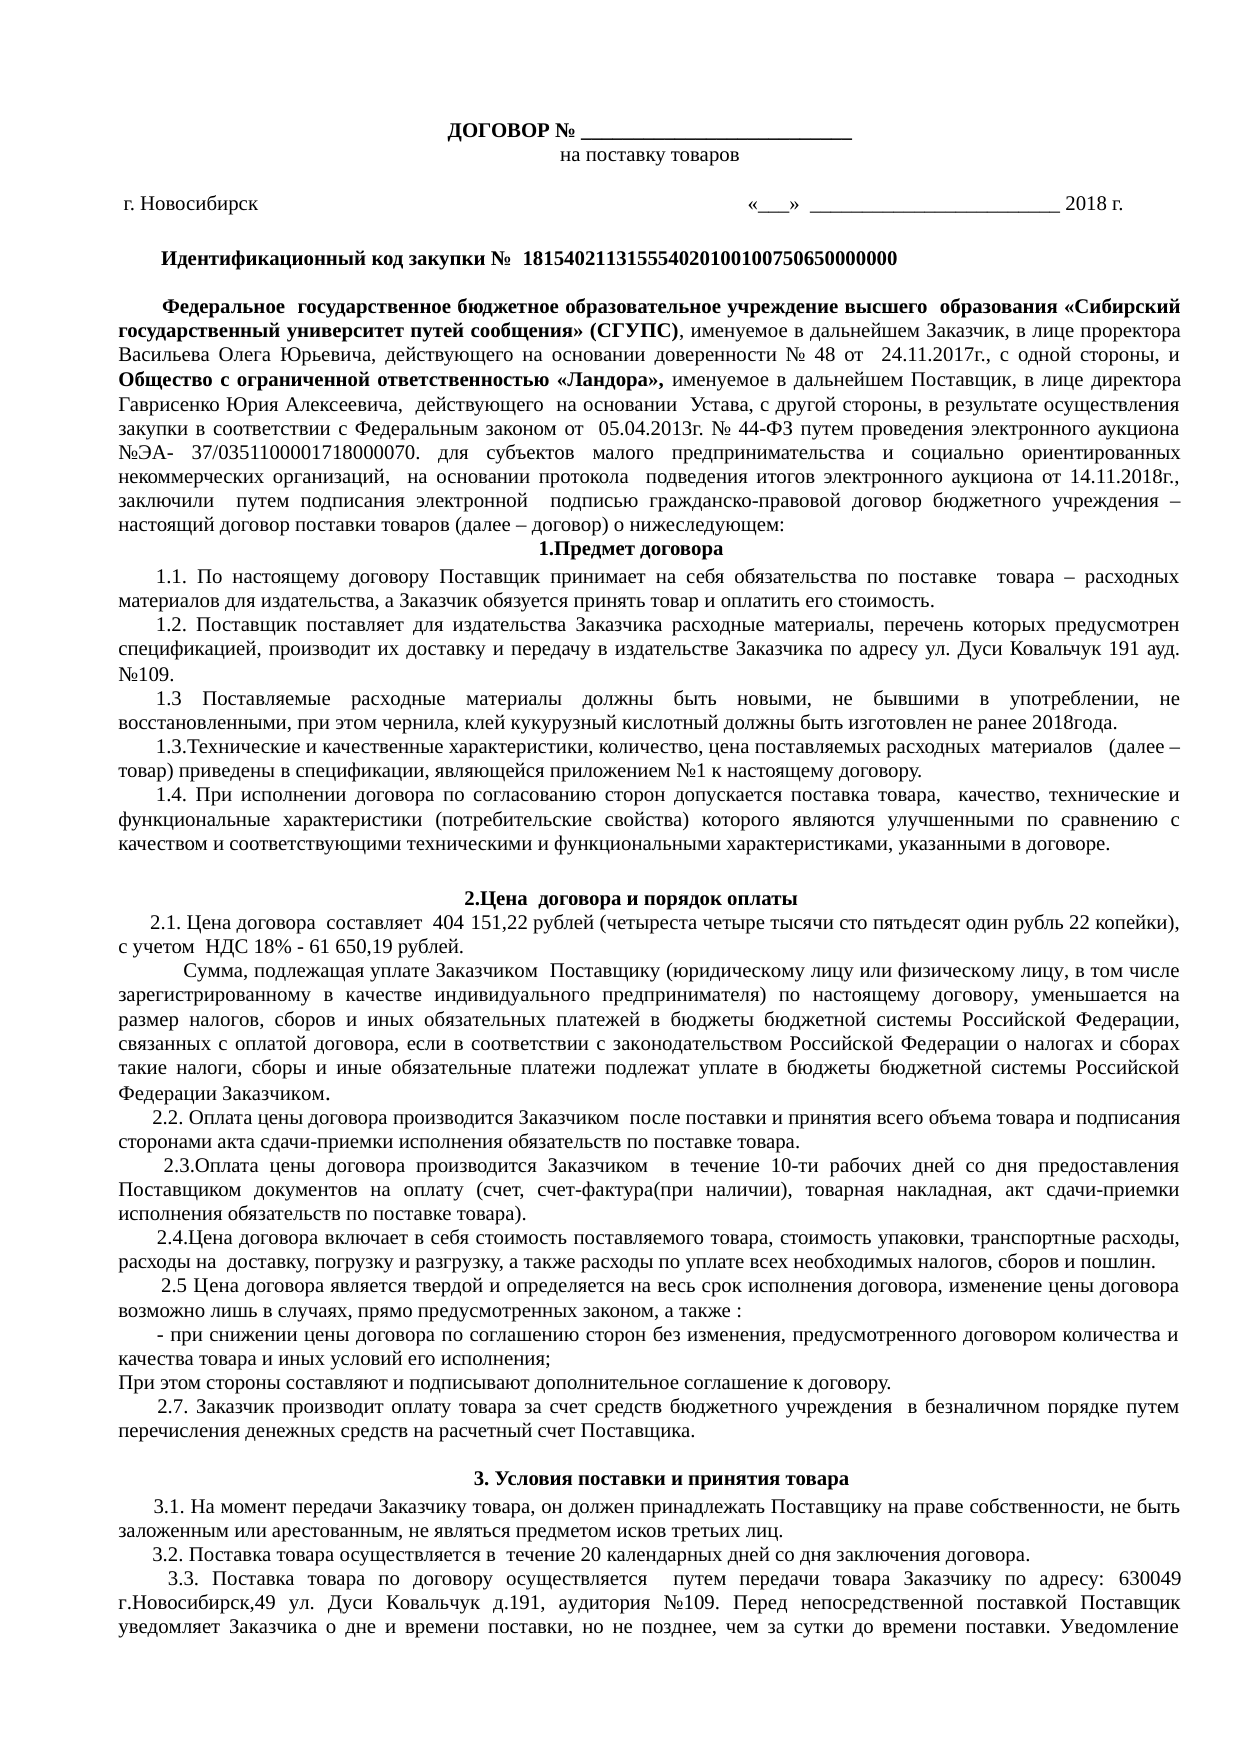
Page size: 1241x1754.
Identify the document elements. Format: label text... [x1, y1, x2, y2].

text 1.4. При исполнении договора по согласованию сторон допускается поставка товара, качество, технические и функциональные характеристики (потребительские свойства) которого являются улучшенными по сравнению с качеством и соответствующими техническими и функциональными характеристиками, указанными в договоре. [118, 782, 1181, 854]
text 1.Предмет договора [81, 536, 1181, 560]
text 3.1. На момент передачи Заказчику товара, он должен принадлежать Поставщику на праве собственности, не быть заложенным или арестованным, не являться предметом исков третьих лиц. [118, 1493, 1181, 1542]
text 1.3 Поставляемые расходные материалы должны быть новыми, не бывшими в употреблении, не восстановленными, при этом чернила, клей кукурузный кислотный должны быть изготовлен не ранее 2018года. [118, 686, 1181, 734]
text 1.2. Поставщик поставляет для издательства Заказчика расходные материалы, перечень которых предусмотрен спецификацией, производит их доставку и передачу в издательстве Заказчика по адресу ул. Дуси Ковальчук 191 ауд.№109. [118, 612, 1181, 686]
text 2.2. Оплата цены договора производится Заказчиком после поставки и принятия всего объема товара и подписания сторонами акта сдачи-приемки исполнения обязательств по поставке товара. [118, 1105, 1181, 1153]
text на поставку товаров [118, 142, 1181, 166]
text 1.1. По настоящему договору Поставщик принимает на себя обязательства по поставке товара – расходных материалов для издательства, а Заказчик обязуется принять товар и оплатить его стоимость. [118, 563, 1181, 612]
text Сумма, подлежащая уплате Заказчиком Поставщику (юридическому лицу или физическому лицу, в том числе зарегистрированному в качестве индивидуального предпринимателя) по настоящему договору, уменьшается на размер налогов, сборов и иных обязательных платежей в бюджеты бюджетной системы Российской Федерации, связанных с оплатой договора, если в соответствии с законодательством Российской Федерации о налогах и сборах такие налоги, сборы и иные обязательные платежи подлежат уплате в бюджеты бюджетной системы Российской Федерации Заказчиком. [118, 958, 1181, 1105]
text - при снижении цены договора по соглашению сторон без изменения, предусмотренного договором количества и качества товара и иных условий его исполнения; [118, 1322, 1181, 1370]
text 2.1. Цена договора составляет 404 151,22 рублей (четыреста четыре тысячи сто пятьдесят один рубль 22 копейки), с учетом НДС 18% - 61 650,19 рублей. [118, 910, 1181, 958]
text Идентификационный код закупки № 181540211315554020100100750650000000 [118, 246, 1181, 270]
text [118, 1566, 1181, 1638]
text 2.Цена договора и порядок оплаты [81, 886, 1181, 910]
text ДОГОВОР № __________________________ [118, 118, 1181, 142]
text При этом стороны составляют и подписывают дополнительное соглашение к договору. [118, 1370, 1181, 1394]
text 3. Условия поставки и принятия товара [118, 1466, 1181, 1490]
text 2.3.Оплата цены договора производится Заказчиком в течение 10-ти рабочих дней со дня предоставления Поставщиком документов на оплату (счет, счет-фактура(при наличии), товарная накладная, акт сдачи-приемки исполнения обязательств по поставке товара). [118, 1153, 1181, 1225]
text Федеральное государственное бюджетное образовательное учреждение высшего образования «Сибирский государственный университет путей сообщения» (СГУПС), именуемое в дальнейшем Заказчик, в лице проректора Васильева Олега Юрьевича, действующего на основании доверенности № 48 от 24.11.2017г., с одной стороны, и Общество с ограниченной ответственностью «Ландора», именуемое в дальнейшем Поставщик, в лице директора Гаврисенко Юрия Алексеевича, действующего на основании Устава, с другой стороны, в результате осуществления закупки в соответствии с Федеральным законом от 05.04.2013г. № 44-ФЗ путем проведения электронного аукциона №ЭА- 37/0351100001718000070. для субъектов малого предпринимательства и социально ориентированных некоммерческих организаций, на основании протокола подведения итогов электронного аукциона от 14.11.2018г., заключили путем подписания электронной подписью гражданско-правовой договор бюджетного учреждения – настоящий договор поставки товаров (далее – договор) о нижеследующем: [118, 294, 1181, 536]
text 2.4.Цена договора включает в себя стоимость поставляемого товара, стоимость упаковки, транспортные расходы, расходы на доставку, погрузку и разгрузку, а также расходы по уплате всех необходимых налогов, сборов и пошлин. [118, 1225, 1181, 1273]
text г. Новосибирск «___» ________________________ 2018 г. [118, 191, 1181, 215]
text 2.7. Заказчик производит оплату товара за счет средств бюджетного учреждения в безналичном порядке путем перечисления денежных средств на расчетный счет Поставщика. [118, 1394, 1181, 1442]
text 1.3.Технические и качественные характеристики, количество, цена поставляемых расходных материалов (далее – товар) приведены в спецификации, являющейся приложением №1 к настоящему договору. [118, 734, 1181, 782]
text 3.2. Поставка товара осуществляется в течение 20 календарных дней со дня заключения договора. [118, 1542, 1181, 1566]
text 2.5 Цена договора является твердой и определяется на весь срок исполнения договора, изменение цены договора возможно лишь в случаях, прямо предусмотренных законом, а также : [118, 1273, 1181, 1322]
